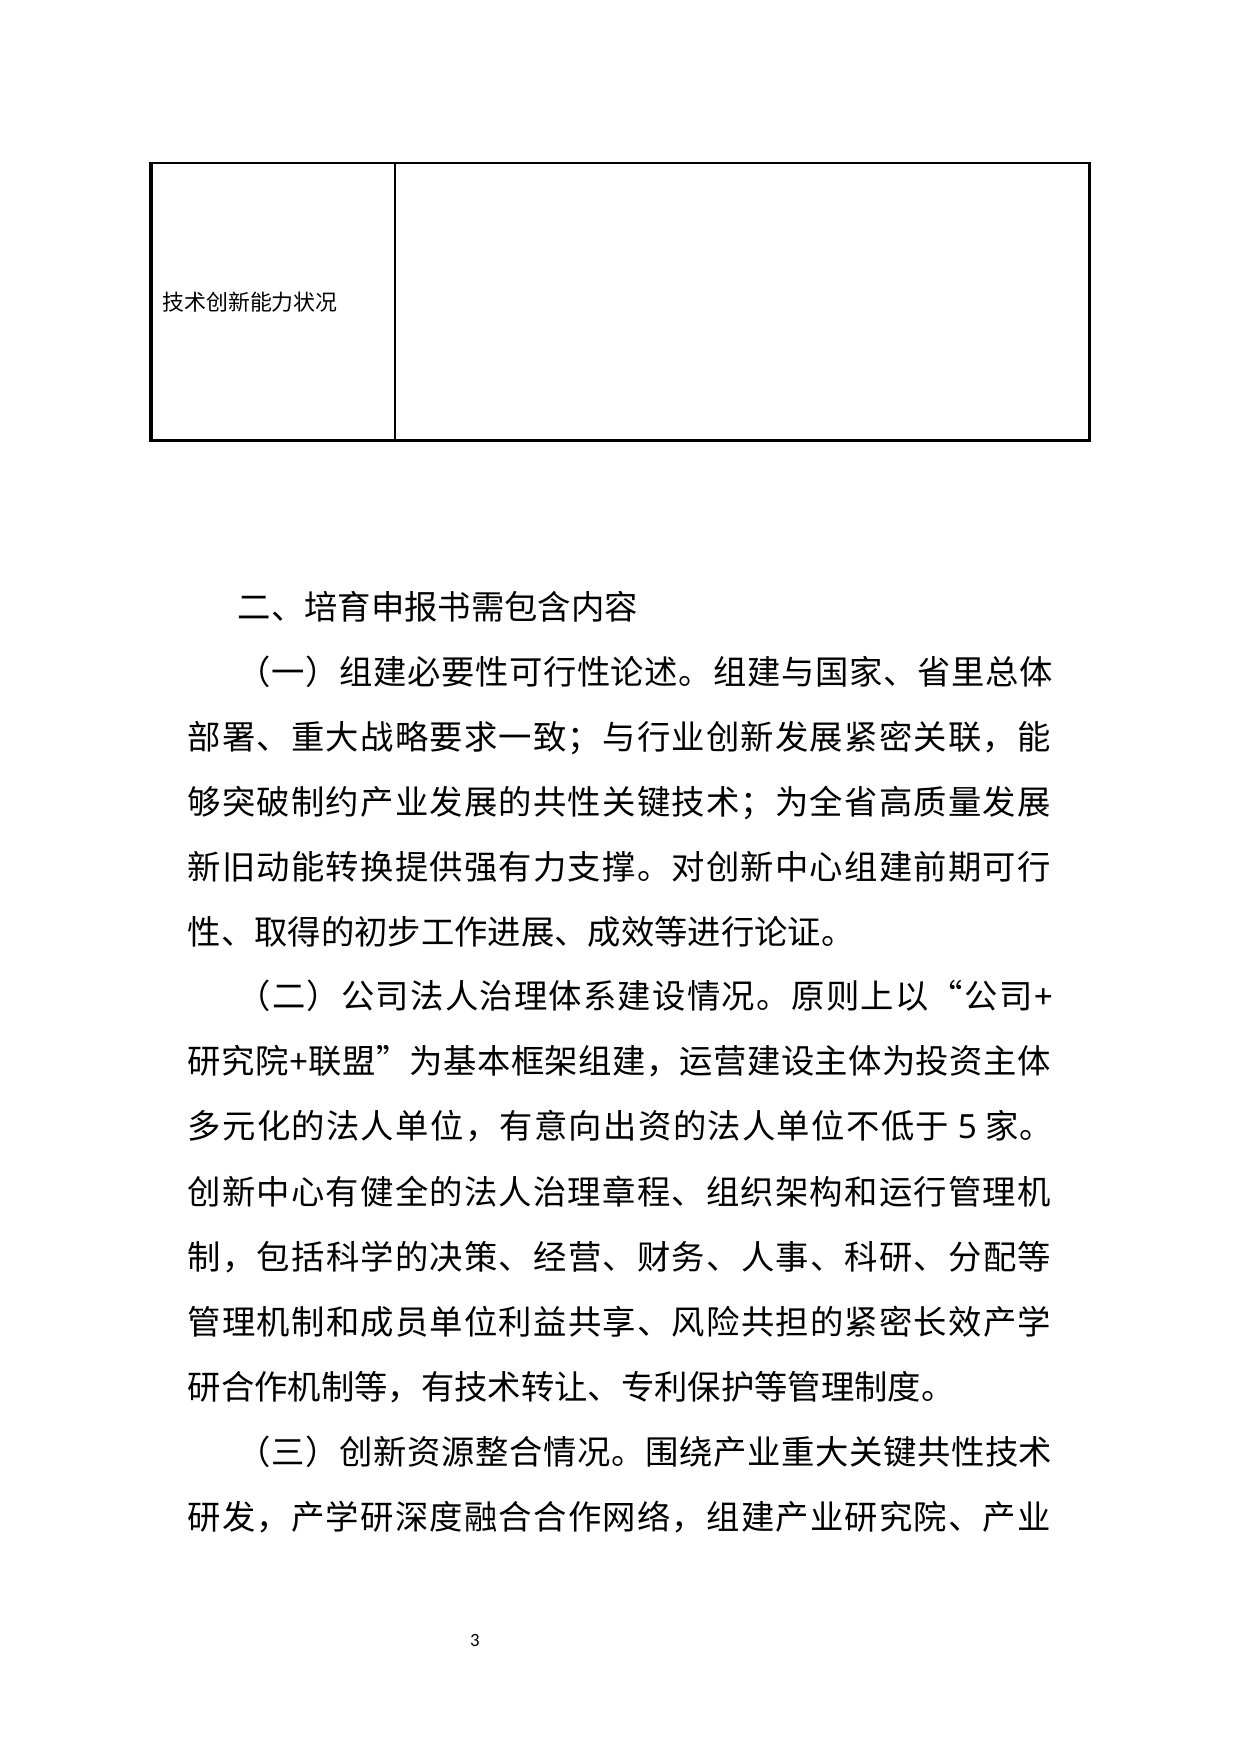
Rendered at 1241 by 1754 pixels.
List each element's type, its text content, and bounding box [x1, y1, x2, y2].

table_cell [396, 164, 1088, 439]
text 二、培育申报书需包含内容 [187, 572, 1053, 637]
text （二）公司法人治理体系建设情况。原则上以“公司+研究院+联盟”为基本框架组建，运营建设主体为投资主体多元化的法人单位，有意向出资的法人单位不低于5家。创新中心有健全的法人治理章程、组织架构和运行管理机制，包括科学的决策、经营、财务、人事、科研、分配等管理机制和成员单位利益共享、风险共担的紧密长效产学研合作机制等，有技术转让、专利保护等管理制度。 [187, 962, 1053, 1417]
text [187, 1417, 1053, 1547]
text （一）组建必要性可行性论述。组建与国家、省里总体部署、重大战略要求一致；与行业创新发展紧密关联，能够突破制约产业发展的共性关键技术；为全省高质量发展、新旧动能转换提供强有力支撑。对创新中心组建前期可行性、取得的初步工作进展、成效等进行论证。 [187, 637, 1053, 962]
table_cell 技术创新能力状况 [153, 164, 394, 439]
